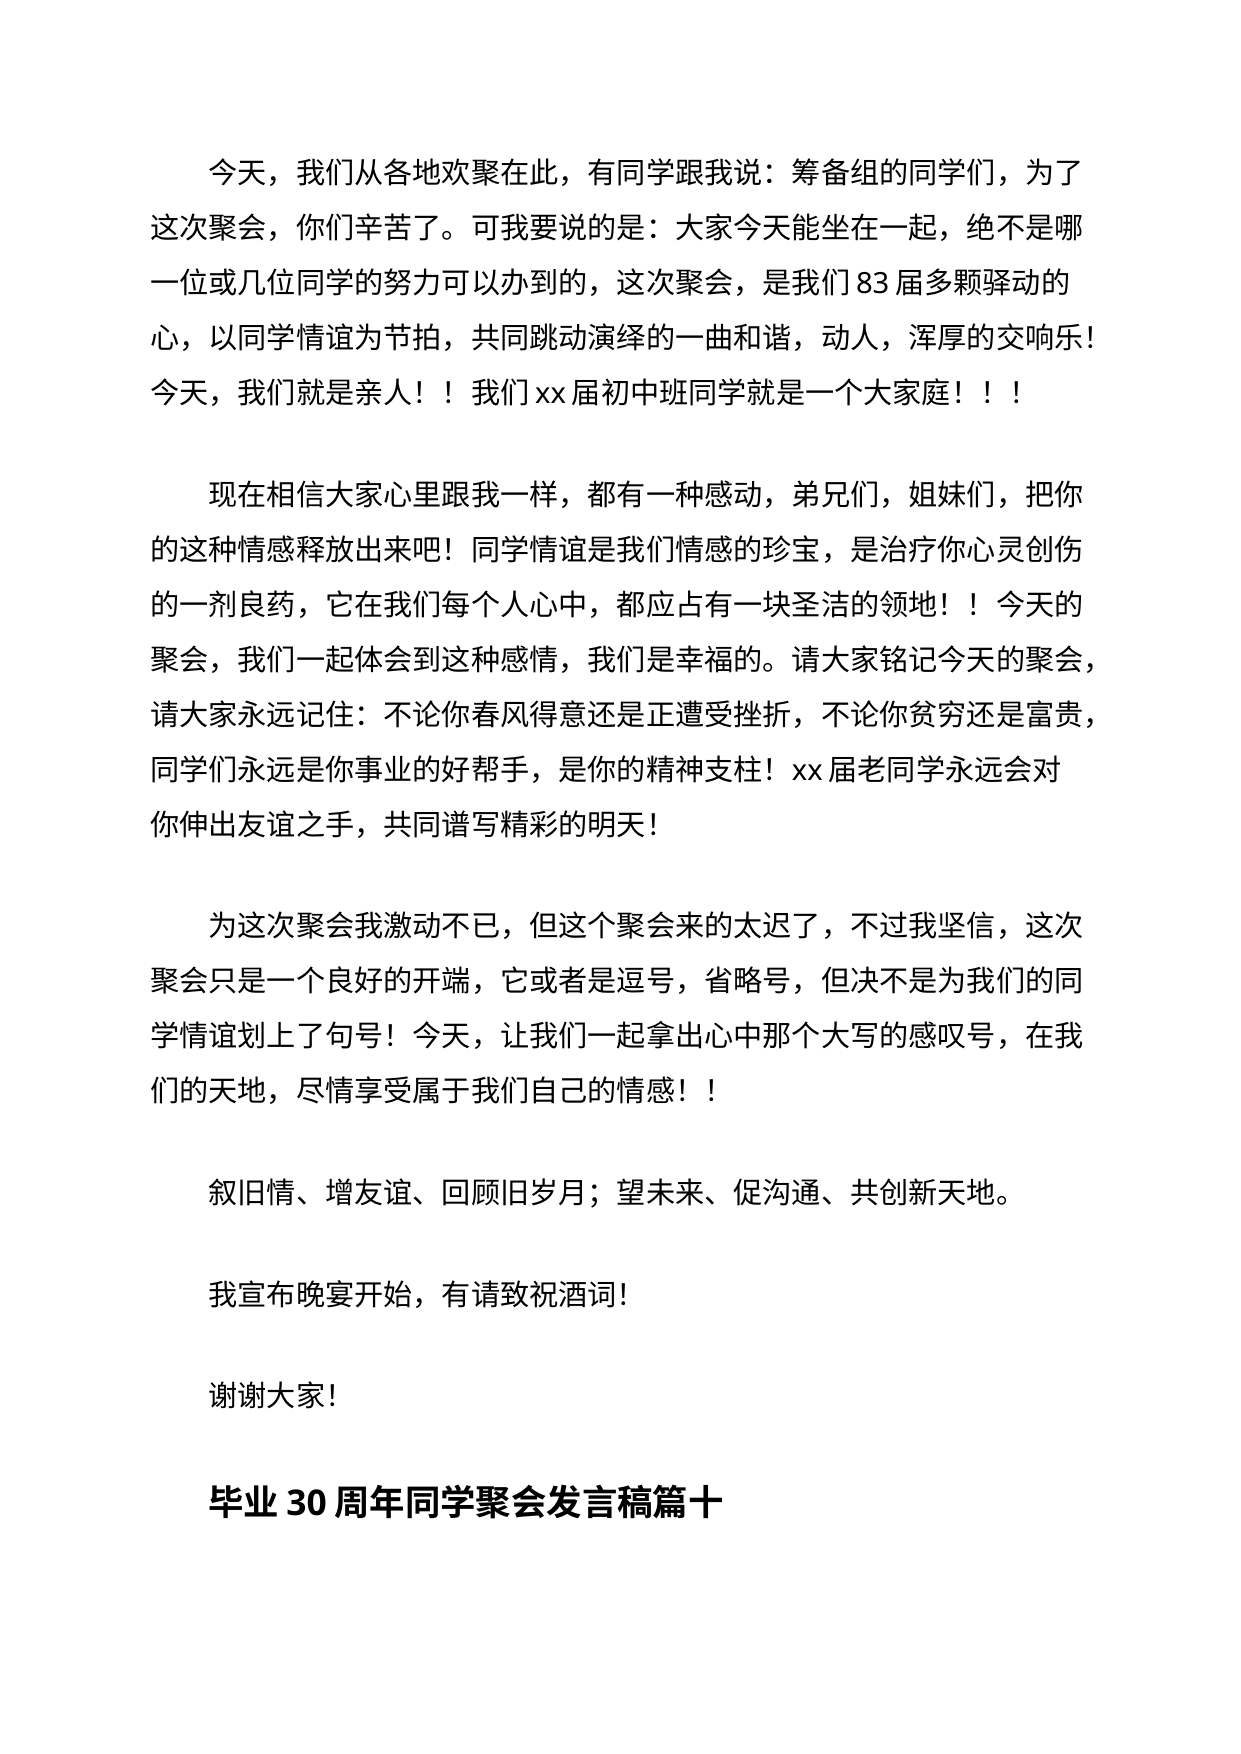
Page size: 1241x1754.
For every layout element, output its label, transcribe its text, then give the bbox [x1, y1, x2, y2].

text 谢谢大家！ [150, 1373, 1090, 1415]
text 今天，我们从各地欢聚在此，有同学跟我说：筹备组的同学们，为了这次聚会，你们辛苦了。可我要说的是：大家今天能坐在一起，绝不是哪一位或几位同学的努力可以办到的，这次聚会，是我们83届多颗驿动的心，以同学情谊为节拍，共同跳动演绎的一曲和谐，动人，浑厚的交响乐！今天，我们就是亲人！！我们xx届初中班同学就是一个大家庭！！！ [150, 150, 1090, 412]
text 毕业30周年同学聚会发言稿篇十 [150, 1475, 1090, 1526]
text 为这次聚会我激动不已，但这个聚会来的太迟了，不过我坚信，这次聚会只是一个良好的开端，它或者是逗号，省略号，但决不是为我们的同学情谊划上了句号！今天，让我们一起拿出心中那个大写的感叹号，在我们的天地，尽情享受属于我们自己的情感！！ [150, 903, 1090, 1110]
text 我宣布晚宴开始，有请致祝酒词！ [150, 1271, 1090, 1313]
text 叙旧情、增友谊、回顾旧岁月；望未来、促沟通、共创新天地。 [150, 1169, 1090, 1212]
text 现在相信大家心里跟我一样，都有一种感动，弟兄们，姐妹们，把你的这种情感释放出来吧！同学情谊是我们情感的珍宝，是治疗你心灵创伤的一剂良药，它在我们每个人心中，都应占有一块圣洁的领地！！今天的聚会，我们一起体会到这种感情，我们是幸福的。请大家铭记今天的聚会，请大家永远记住：不论你春风得意还是正遭受挫折，不论你贫穷还是富贵，同学们永远是你事业的好帮手，是你的精神支柱！xx届老同学永远会对你伸出友谊之手，共同谱写精彩的明天！ [150, 472, 1090, 843]
